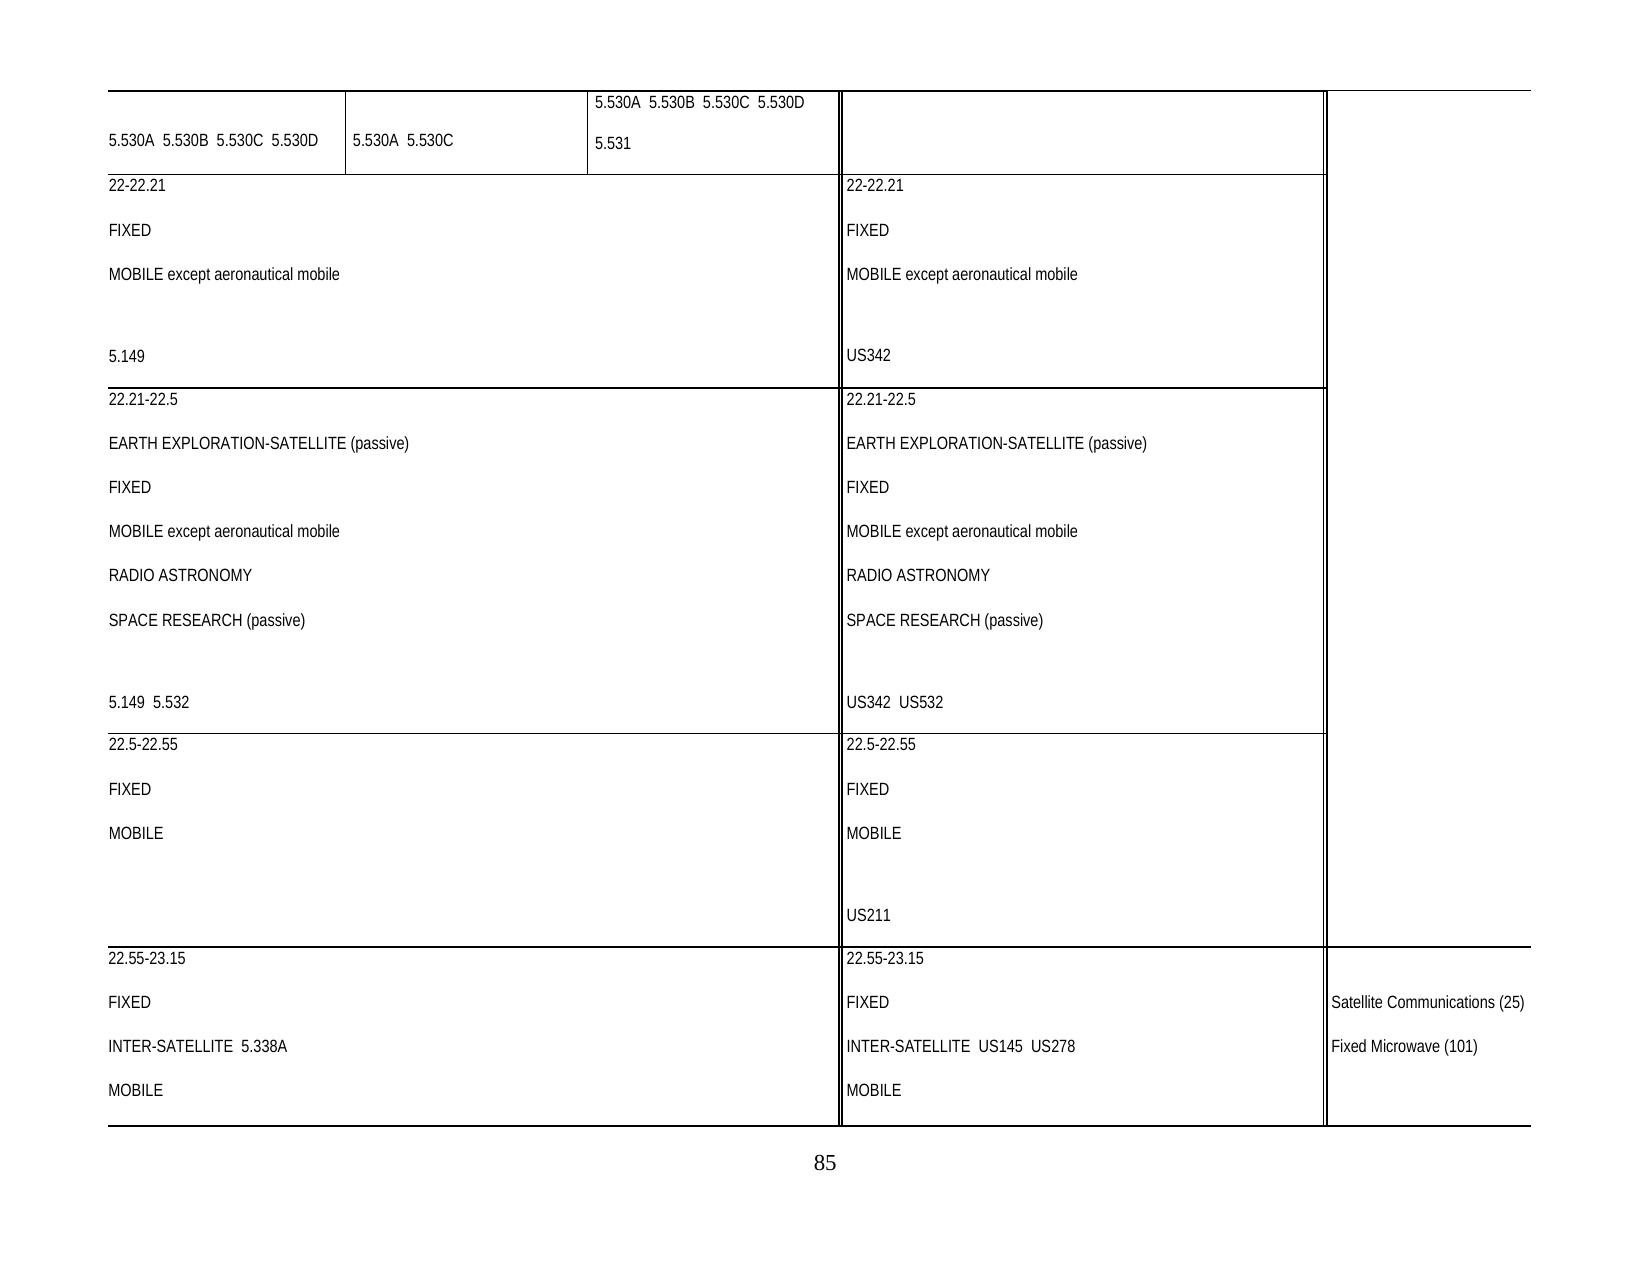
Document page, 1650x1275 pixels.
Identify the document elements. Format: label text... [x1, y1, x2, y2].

table_cell 22-22.21 FIXED MOBILE except aeronautical mobile US342 [843, 175, 1323, 387]
table_cell 22-22.21 FIXED MOBILE except aeronautical mobile 5.149 [108, 175, 838, 387]
table_cell 22.5-22.55 FIXED MOBILE US211 [843, 734, 1323, 946]
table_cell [108, 92, 345, 174]
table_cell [346, 92, 587, 174]
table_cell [588, 92, 838, 174]
table_cell 22.21-22.5 EARTH EXPLORATION-SATELLITE (passive) FIXED MOBILE except aeronautical mobile RADIO ASTRONOMY SPACE RESEARCH (passive) US342 US532 [843, 389, 1323, 733]
table_cell 22.5-22.55 FIXED MOBILE [108, 734, 838, 946]
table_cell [843, 948, 1323, 1125]
table_cell 22.21-22.5 EARTH EXPLORATION-SATELLITE (passive) FIXED MOBILE except aeronautical mobile RADIO ASTRONOMY SPACE RESEARCH (passive) 5.149 5.532 [108, 389, 838, 733]
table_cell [1328, 948, 1531, 1125]
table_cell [843, 92, 1323, 174]
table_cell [108, 948, 838, 1125]
